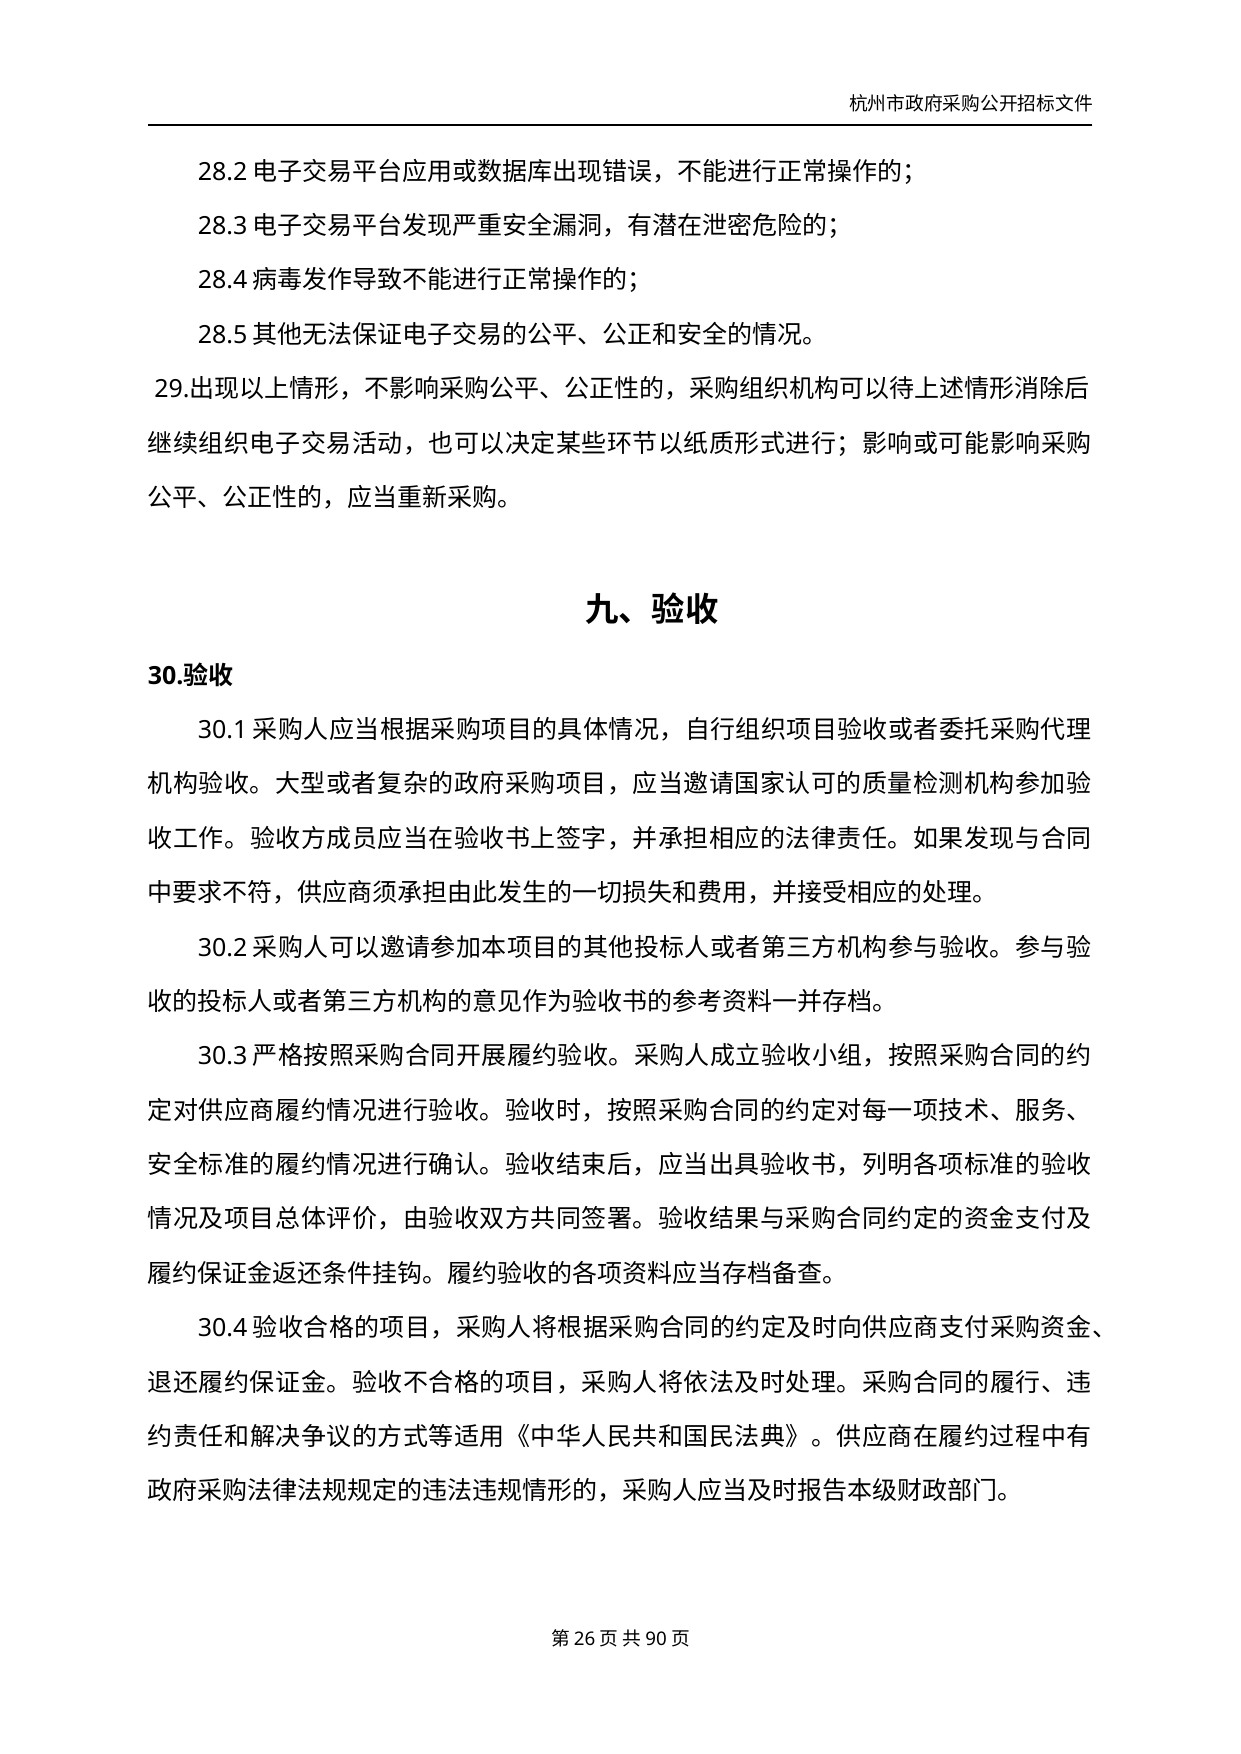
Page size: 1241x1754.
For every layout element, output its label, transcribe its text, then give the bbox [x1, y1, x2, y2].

text 30.3严格按照采购合同开展履约验收。采购人成立验收小组，按照采购合同的约定对供应商履约情况进行验收。验收时，按照采购合同的约定对每一项技术、服务、安全标准的履约情况进行确认。验收结束后，应当出具验收书，列明各项标准的验收情况及项目总体评价，由验收双方共同签署。验收结果与采购合同约定的资金支付及履约保证金返还条件挂钩。履约验收的各项资料应当存档备查。 [148, 1036, 1092, 1289]
text 30.4验收合格的项目，采购人将根据采购合同的约定及时向供应商支付采购资金、退还履约保证金。验收不合格的项目，采购人将依法及时处理。采购合同的履行、违约责任和解决争议的方式等适用《中华人民共和国民法典》。供应商在履约过程中有政府采购法律法规规定的违法违规情形的，采购人应当及时报告本级财政部门。 [148, 1308, 1092, 1507]
text 28.5其他无法保证电子交易的公平、公正和安全的情况。 [148, 314, 1092, 351]
text 28.4病毒发作导致不能进行正常操作的； [148, 260, 1092, 296]
text 29.出现以上情形，不影响采购公平、公正性的，采购组织机构可以待上述情形消除后继续组织电子交易活动，也可以决定某些环节以纸质形式进行；影响或可能影响采购公平、公正性的，应当重新采购。 [148, 369, 1092, 514]
text 30.2采购人可以邀请参加本项目的其他投标人或者第三方机构参与验收。参与验收的投标人或者第三方机构的意见作为验收书的参考资料一并存档。 [148, 927, 1092, 1018]
text 九、验收 [160, 583, 1092, 631]
text 30.验收 [148, 655, 1092, 691]
text 28.2电子交易平台应用或数据库出现错误，不能进行正常操作的； [148, 151, 1092, 187]
text 30.1采购人应当根据采购项目的具体情况，自行组织项目验收或者委托采购代理机构验收。大型或者复杂的政府采购项目，应当邀请国家认可的质量检测机构参加验收工作。验收方成员应当在验收书上签字，并承担相应的法律责任。如果发现与合同中要求不符，供应商须承担由此发生的一切损失和费用，并接受相应的处理。 [148, 709, 1092, 909]
text 28.3电子交易平台发现严重安全漏洞，有潜在泄密危险的； [148, 206, 1092, 242]
